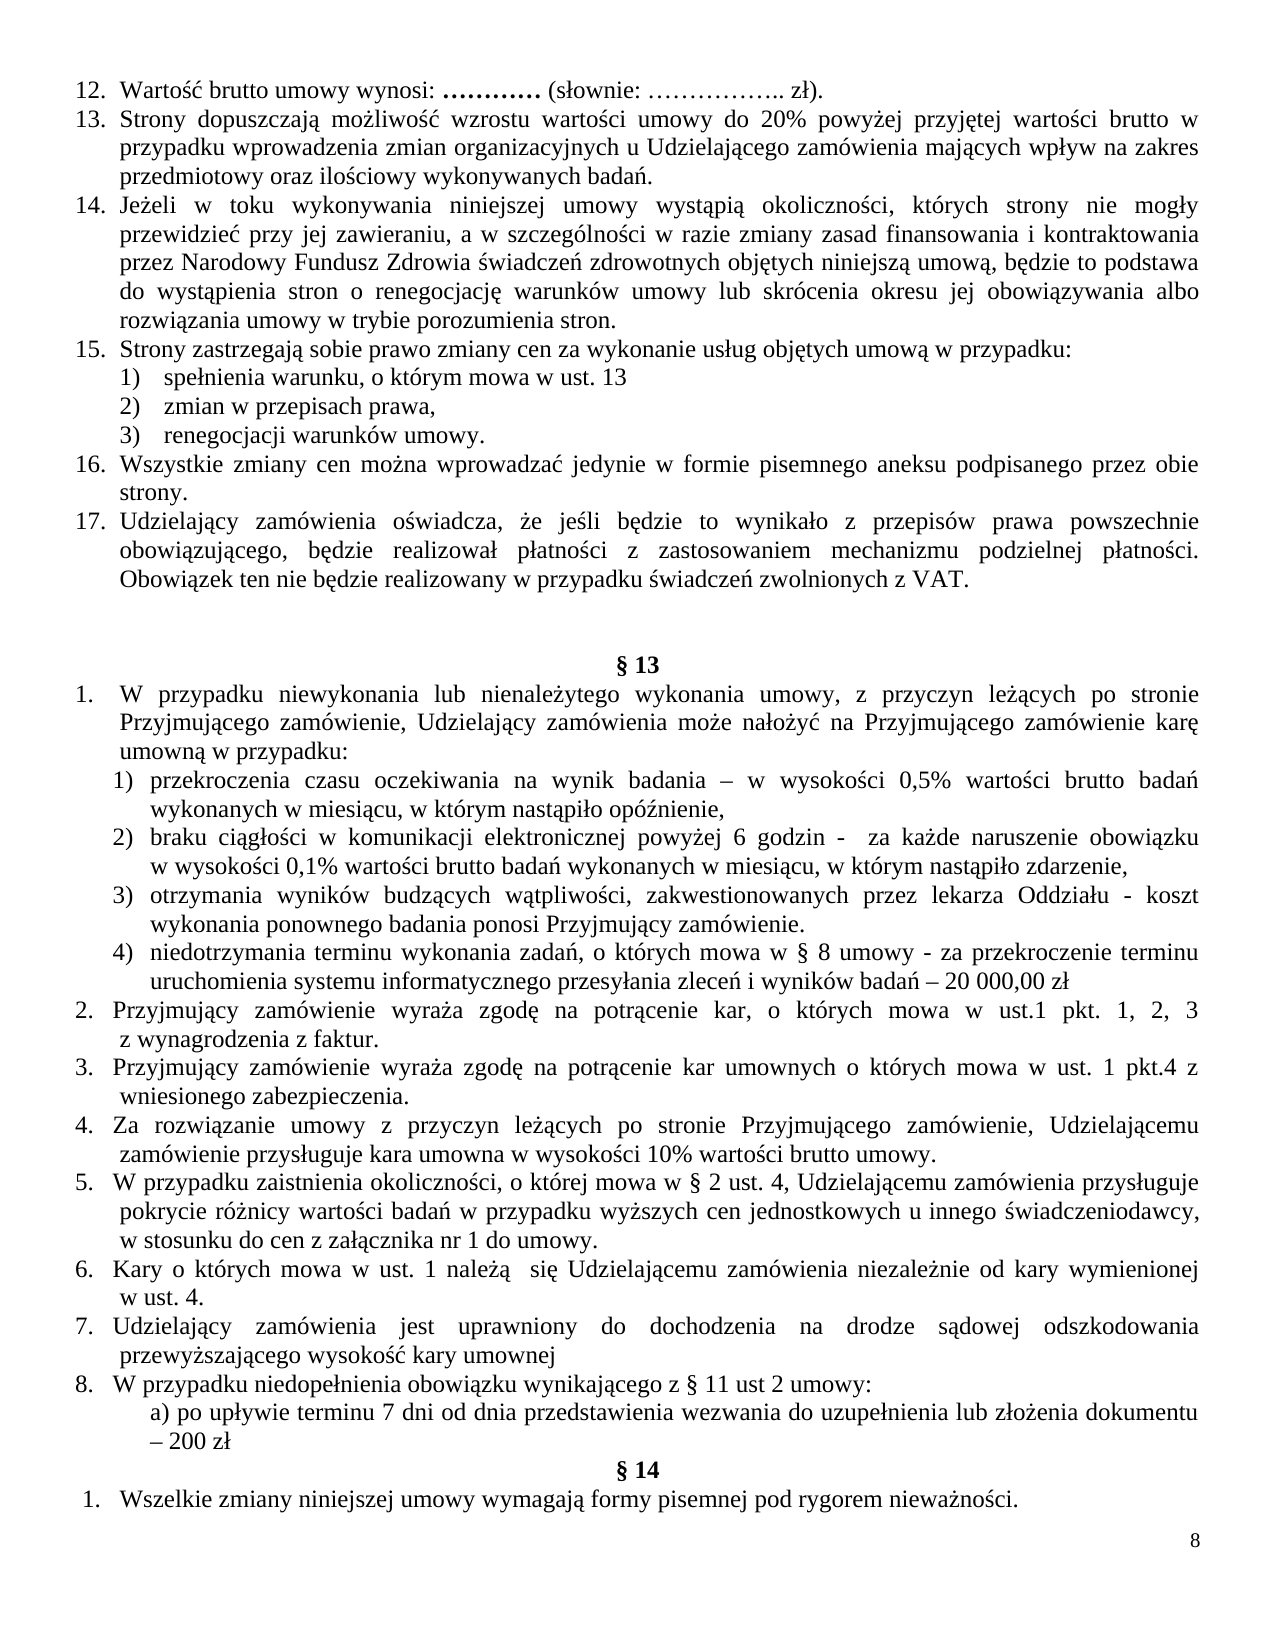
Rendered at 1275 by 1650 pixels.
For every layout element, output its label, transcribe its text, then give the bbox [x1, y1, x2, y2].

list braku ciągłości w komunikacji elektronicznej powyżej 6 godzin - za każde naruszenie obowiązku w wysokości 0,1% wartości brutto badań wykonanych w miesiącu, w którym nastąpiło zdarzenie, [112, 822, 1200, 880]
list Przyjmujący zamówienie wyraża zgodę na potrącenie kar umownych o których mowa w ust. 1 pkt.4 z wniesionego zabezpieczenia. [75, 1052, 1200, 1110]
text § 13 [75, 650, 1200, 679]
list Udzielający zamówienia oświadcza, że jeśli będzie to wynikało z przepisów prawa powszechnie obowiązującego, będzie realizował płatności z zastosowaniem mechanizmu podzielnej płatności. Obowiązek ten nie będzie realizowany w przypadku świadczeń zwolnionych z VAT. [75, 506, 1200, 592]
list Kary o których mowa w ust. 1 należą się Udzielającemu zamówienia niezależnie od kary wymienionej w ust. 4. [75, 1254, 1200, 1311]
list Za rozwiązanie umowy z przyczyn leżących po stronie Przyjmującego zamówienie, Udzielającemu zamówienie przysługuje kara umowna w wysokości 10% wartości brutto umowy. [75, 1110, 1200, 1167]
list spełnienia warunku, o którym mowa w ust. 13 [119, 362, 1200, 391]
list W przypadku niewykonania lub nienależytego wykonania umowy, z przyczyn leżących po stronie Przyjmującego zamówienie, Udzielający zamówienia może nałożyć na Przyjmującego zamówienie karę umowną w przypadku: [75, 679, 1200, 765]
list W przypadku zaistnienia okoliczności, o której mowa w § 2 ust. 4, Udzielającemu zamówienia przysługuje pokrycie różnicy wartości badań w przypadku wyższych cen jednostkowych u innego świadczeniodawcy, w stosunku do cen z załącznika nr 1 do umowy. [75, 1167, 1200, 1254]
list Udzielający zamówienia jest uprawniony do dochodzenia na drodze sądowej odszkodowania przewyższającego wysokość kary umownej [75, 1311, 1200, 1369]
text § 14 [75, 1455, 1200, 1484]
text a) po upływie terminu 7 dni od dnia przedstawienia wezwania do uzupełnienia lub złożenia dokumentu – 200 zł [150, 1397, 1200, 1455]
list Wszystkie zmiany cen można wprowadzać jedynie w formie pisemnego aneksu podpisanego przez obie strony. [75, 449, 1200, 506]
list otrzymania wyników budzących wątpliwości, zakwestionowanych przez lekarza Oddziału - koszt wykonania ponownego badania ponosi Przyjmujący zamówienie. [112, 880, 1200, 937]
list renegocjacji warunków umowy. [119, 420, 1200, 449]
list Strony dopuszczają możliwość wzrostu wartości umowy do 20% powyżej przyjętej wartości brutto w przypadku wprowadzenia zmian organizacyjnych u Udzielającego zamówienia mających wpływ na zakres przedmiotowy oraz ilościowy wykonywanych badań. [75, 104, 1200, 190]
list Wartość brutto umowy wynosi: ………… (słownie: …………….. zł). [75, 75, 1200, 104]
list Przyjmujący zamówienie wyraża zgodę na potrącenie kar, o których mowa w ust.1 pkt. 1, 2, 3 z wynagrodzenia z faktur. [75, 995, 1200, 1052]
list zmian w przepisach prawa, [119, 391, 1200, 420]
list niedotrzymania terminu wykonania zadań, o których mowa w § 8 umowy - za przekroczenie terminu uruchomienia systemu informatycznego przesyłania zleceń i wyników badań – 20 000,00 zł [112, 937, 1200, 995]
list W przypadku niedopełnienia obowiązku wynikającego z § 11 ust 2 umowy: [75, 1369, 1200, 1397]
list Jeżeli w toku wykonywania niniejszej umowy wystąpią okoliczności, których strony nie mogły przewidzieć przy jej zawieraniu, a w szczególności w razie zmiany zasad finansowania i kontraktowania przez Narodowy Fundusz Zdrowia świadczeń zdrowotnych objętych niniejszą umową, będzie to podstawa do wystąpienia stron o renegocjację warunków umowy lub skrócenia okresu jej obowiązywania albo rozwiązania umowy w trybie porozumienia stron. [75, 190, 1200, 334]
list Wszelkie zmiany niniejszej umowy wymagają formy pisemnej pod rygorem nieważności. [82, 1484, 1200, 1512]
list Strony zastrzegają sobie prawo zmiany cen za wykonanie usług objętych umową w przypadku: [75, 334, 1200, 362]
list przekroczenia czasu oczekiwania na wynik badania – w wysokości 0,5% wartości brutto badań wykonanych w miesiącu, w którym nastąpiło opóźnienie, [112, 765, 1200, 822]
